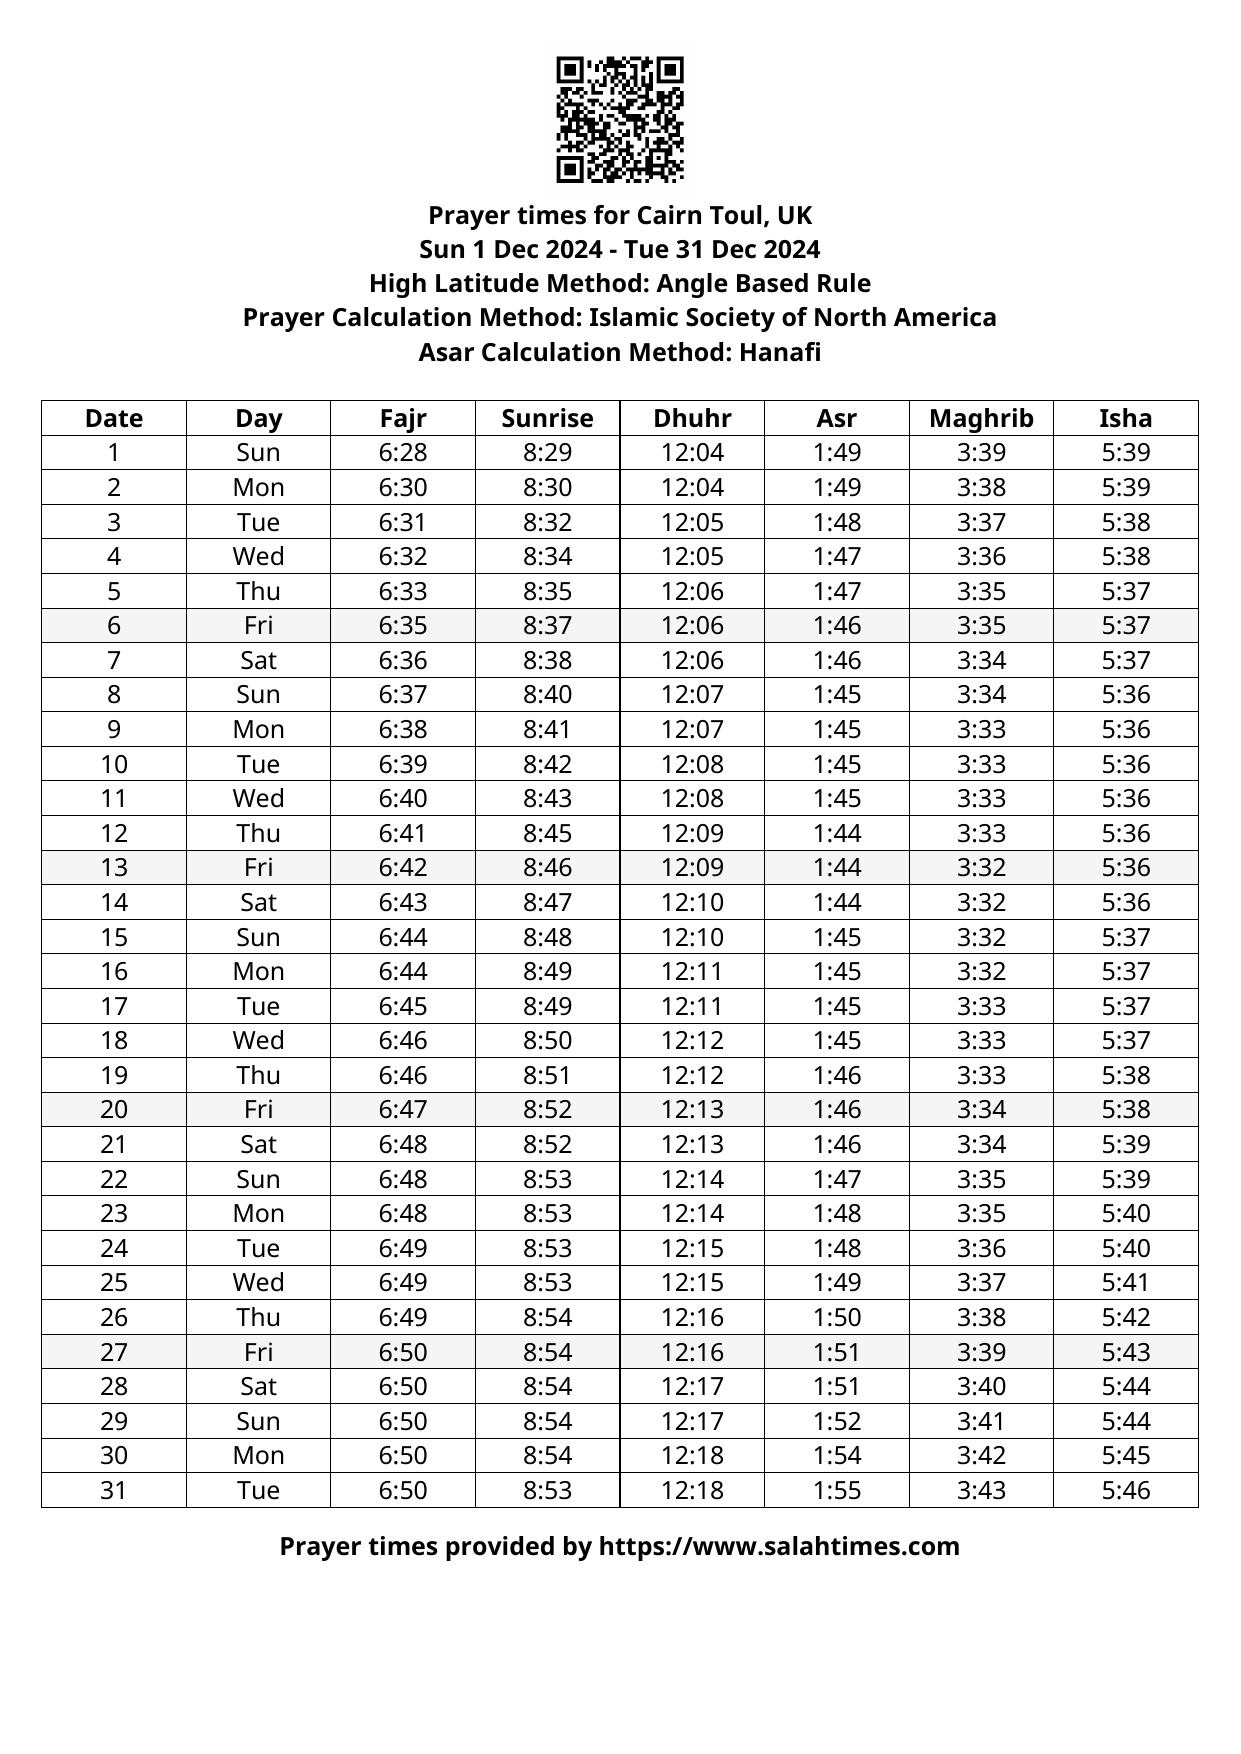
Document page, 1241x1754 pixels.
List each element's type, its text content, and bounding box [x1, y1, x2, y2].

table_cell 3:38 [910, 470, 1053, 504]
table_cell Thu [187, 1300, 330, 1334]
table_cell 8:54 [476, 1335, 619, 1368]
table_header Sunrise [476, 401, 619, 434]
table_cell 3:35 [910, 1162, 1053, 1195]
table_cell 8:37 [476, 609, 619, 642]
table_cell 3:42 [910, 1439, 1053, 1472]
table_cell 12:10 [621, 885, 764, 919]
table_cell 1:47 [765, 574, 909, 607]
table_cell 3:34 [910, 643, 1053, 677]
table_header Dhuhr [621, 401, 764, 434]
table_cell Tue [187, 1473, 330, 1507]
table_header Day [187, 401, 330, 434]
table_cell 12:11 [621, 989, 764, 1022]
table_cell 6:36 [331, 643, 475, 677]
table_cell 1:50 [765, 1300, 909, 1334]
table_cell 24 [42, 1231, 186, 1264]
table_cell 28 [42, 1369, 186, 1403]
table_cell 26 [42, 1300, 186, 1334]
table_cell 6:44 [331, 954, 475, 988]
table_cell 12:15 [621, 1231, 764, 1264]
table_cell 8:52 [476, 1093, 619, 1126]
table_cell 3:33 [910, 816, 1053, 849]
table_cell 1:44 [765, 885, 909, 919]
table_cell 8:53 [476, 1196, 619, 1230]
table_cell 1:45 [765, 712, 909, 746]
table_cell 20 [42, 1093, 186, 1126]
table_cell 6:49 [331, 1300, 475, 1334]
table_cell 1:46 [765, 1058, 909, 1092]
table_cell 8 [42, 678, 186, 711]
table_cell 6:30 [331, 470, 475, 504]
table_cell 12:12 [621, 1058, 764, 1092]
table_cell 6:28 [331, 436, 475, 469]
table_cell Thu [187, 1058, 330, 1092]
table_cell 12:14 [621, 1162, 764, 1195]
table_cell 25 [42, 1266, 186, 1299]
table_cell 12:06 [621, 609, 764, 642]
table_cell 5:36 [1054, 678, 1198, 711]
table_cell 5:39 [1054, 436, 1198, 469]
table_cell Sun [187, 920, 330, 953]
table_cell 1:48 [765, 1231, 909, 1264]
table_cell 8:54 [476, 1439, 619, 1472]
table_cell 6:31 [331, 505, 475, 538]
table_cell 5:38 [1054, 539, 1198, 573]
table_cell 1:47 [765, 1162, 909, 1195]
table_cell 6 [42, 609, 186, 642]
table_cell 1:45 [765, 1024, 909, 1057]
table_cell Thu [187, 574, 330, 607]
table_header Maghrib [910, 401, 1053, 434]
table_cell 6:44 [331, 920, 475, 953]
table_cell Tue [187, 505, 330, 538]
table_cell 3:40 [910, 1369, 1053, 1403]
table_cell Tue [187, 747, 330, 780]
table_cell 8:41 [476, 712, 619, 746]
table_cell 16 [42, 954, 186, 988]
table_cell 5:37 [1054, 1024, 1198, 1057]
table_cell 12:08 [621, 781, 764, 815]
table_cell 11 [42, 781, 186, 815]
table_cell 13 [42, 851, 186, 884]
table_cell 3:39 [910, 436, 1053, 469]
table_cell 1:49 [765, 470, 909, 504]
table_cell 12:10 [621, 920, 764, 953]
table_cell 3:34 [910, 1127, 1053, 1161]
table_cell 3:39 [910, 1335, 1053, 1368]
table_cell 3:37 [910, 1266, 1053, 1299]
table_cell 3:38 [910, 1300, 1053, 1334]
table_cell 6:41 [331, 816, 475, 849]
table_cell 12:08 [621, 747, 764, 780]
table_cell 5:36 [1054, 712, 1198, 746]
table_cell Fri [187, 609, 330, 642]
table_cell 1:51 [765, 1335, 909, 1368]
table_cell 6:45 [331, 989, 475, 1022]
table_cell Fri [187, 851, 330, 884]
table_cell Sat [187, 643, 330, 677]
table_cell 8:54 [476, 1404, 619, 1437]
table_cell 1:46 [765, 1093, 909, 1126]
table_cell 5:39 [1054, 1162, 1198, 1195]
table_cell 3:35 [910, 609, 1053, 642]
table_cell 8:54 [476, 1300, 619, 1334]
table_cell 8:40 [476, 678, 619, 711]
table_cell 5:37 [1054, 574, 1198, 607]
table_cell 5:45 [1054, 1439, 1198, 1472]
table_cell 3:33 [910, 747, 1053, 780]
table_cell 6:37 [331, 678, 475, 711]
table_cell 3:36 [910, 539, 1053, 573]
table_cell 12:16 [621, 1300, 764, 1334]
table_cell 8:51 [476, 1058, 619, 1092]
table_cell 8:49 [476, 989, 619, 1022]
table_cell Fri [187, 1335, 330, 1368]
table_cell 5:36 [1054, 816, 1198, 849]
table_cell 29 [42, 1404, 186, 1437]
table_cell 12:04 [621, 470, 764, 504]
table_cell 2 [42, 470, 186, 504]
table_cell 5:36 [1054, 851, 1198, 884]
table_cell 8:45 [476, 816, 619, 849]
table_cell 6:50 [331, 1335, 475, 1368]
table_cell Tue [187, 989, 330, 1022]
table_cell 27 [42, 1335, 186, 1368]
table_cell 19 [42, 1058, 186, 1092]
table_header Isha [1054, 401, 1198, 434]
table_cell 9 [42, 712, 186, 746]
table_cell 14 [42, 885, 186, 919]
table_cell 5:46 [1054, 1473, 1198, 1507]
table_cell 8:50 [476, 1024, 619, 1057]
table_cell 12:07 [621, 712, 764, 746]
table_cell 5:44 [1054, 1404, 1198, 1437]
table_cell 3:41 [910, 1404, 1053, 1437]
table_cell Mon [187, 1196, 330, 1230]
table_cell 3:32 [910, 851, 1053, 884]
table_cell 21 [42, 1127, 186, 1161]
table_cell 6:47 [331, 1093, 475, 1126]
table_cell Sat [187, 1369, 330, 1403]
table_cell 3:32 [910, 920, 1053, 953]
table_cell 8:34 [476, 539, 619, 573]
table_cell 12:04 [621, 436, 764, 469]
table_cell 10 [42, 747, 186, 780]
table_cell 8:53 [476, 1473, 619, 1507]
table_cell 3:33 [910, 781, 1053, 815]
table_cell 8:38 [476, 643, 619, 677]
table_cell 12:05 [621, 505, 764, 538]
table_cell 1:48 [765, 1196, 909, 1230]
table_cell 8:35 [476, 574, 619, 607]
table_cell 12:15 [621, 1266, 764, 1299]
table_cell 6:39 [331, 747, 475, 780]
table_cell 3:36 [910, 1231, 1053, 1264]
table_cell 5 [42, 574, 186, 607]
table_cell 6:49 [331, 1266, 475, 1299]
table_cell 12:13 [621, 1093, 764, 1126]
table_cell 1:52 [765, 1404, 909, 1437]
table_cell 1:46 [765, 609, 909, 642]
table_cell Mon [187, 712, 330, 746]
table_cell 8:53 [476, 1266, 619, 1299]
table_cell 5:39 [1054, 470, 1198, 504]
table_cell 30 [42, 1439, 186, 1472]
table_cell 5:37 [1054, 954, 1198, 988]
table_cell 6:50 [331, 1404, 475, 1437]
table_cell 5:38 [1054, 1093, 1198, 1126]
table_cell 5:39 [1054, 1127, 1198, 1161]
table_cell 5:40 [1054, 1196, 1198, 1230]
table_cell 8:42 [476, 747, 619, 780]
table_cell 6:50 [331, 1369, 475, 1403]
table_header Asr [765, 401, 909, 434]
table_cell 6:35 [331, 609, 475, 642]
table_cell 3:34 [910, 678, 1053, 711]
table_cell 12:06 [621, 643, 764, 677]
table_cell Mon [187, 1439, 330, 1472]
table_cell Fri [187, 1093, 330, 1126]
table_cell 12:18 [621, 1439, 764, 1472]
table_cell Sun [187, 436, 330, 469]
table_cell 8:53 [476, 1231, 619, 1264]
table_cell 12:16 [621, 1335, 764, 1368]
table_cell 5:43 [1054, 1335, 1198, 1368]
table_cell 5:37 [1054, 989, 1198, 1022]
table_cell 12:17 [621, 1369, 764, 1403]
table_cell 12:09 [621, 816, 764, 849]
table_cell 3:32 [910, 885, 1053, 919]
table_cell 12:14 [621, 1196, 764, 1230]
table_cell 1:48 [765, 505, 909, 538]
table_cell 3:34 [910, 1093, 1053, 1126]
table_cell 6:48 [331, 1162, 475, 1195]
table_cell 5:44 [1054, 1369, 1198, 1403]
table_cell 3:33 [910, 1024, 1053, 1057]
table_cell 1:54 [765, 1439, 909, 1472]
table_cell Sat [187, 885, 330, 919]
table_cell Sat [187, 1127, 330, 1161]
table_cell 1:55 [765, 1473, 909, 1507]
table_cell 6:33 [331, 574, 475, 607]
table_cell 5:37 [1054, 920, 1198, 953]
table_cell 5:36 [1054, 885, 1198, 919]
table_cell 5:41 [1054, 1266, 1198, 1299]
table_cell 5:40 [1054, 1231, 1198, 1264]
table_cell Wed [187, 781, 330, 815]
table_cell 17 [42, 989, 186, 1022]
text Prayer times for Cairn Toul, UK [42, 198, 1198, 232]
table_cell 12:09 [621, 851, 764, 884]
table_cell 6:50 [331, 1473, 475, 1507]
table_cell 8:48 [476, 920, 619, 953]
table_cell 5:38 [1054, 505, 1198, 538]
table_cell 1:45 [765, 989, 909, 1022]
table_cell Mon [187, 954, 330, 988]
table_cell 3:35 [910, 574, 1053, 607]
table_cell 8:30 [476, 470, 619, 504]
table_cell Thu [187, 816, 330, 849]
table_cell 15 [42, 920, 186, 953]
table_cell 8:32 [476, 505, 619, 538]
table_cell 6:50 [331, 1439, 475, 1472]
table_cell 23 [42, 1196, 186, 1230]
table_cell Wed [187, 1024, 330, 1057]
table_cell 1:47 [765, 539, 909, 573]
table_cell 12:13 [621, 1127, 764, 1161]
text Prayer Calculation Method: Islamic Society of North America [42, 300, 1198, 334]
table_cell 6:43 [331, 885, 475, 919]
table_cell 1:45 [765, 920, 909, 953]
table_cell 5:36 [1054, 747, 1198, 780]
table_cell 5:36 [1054, 781, 1198, 815]
table_cell 18 [42, 1024, 186, 1057]
table_cell 1:44 [765, 851, 909, 884]
table_cell 6:42 [331, 851, 475, 884]
text High Latitude Method: Angle Based Rule [42, 266, 1198, 300]
table_cell 12:06 [621, 574, 764, 607]
table_cell 8:49 [476, 954, 619, 988]
table_cell 12:05 [621, 539, 764, 573]
table_cell Tue [187, 1231, 330, 1264]
table_cell 3:33 [910, 989, 1053, 1022]
table_cell 4 [42, 539, 186, 573]
table_cell 5:37 [1054, 609, 1198, 642]
table_cell 6:38 [331, 712, 475, 746]
table_cell 22 [42, 1162, 186, 1195]
table_cell Sun [187, 678, 330, 711]
table_cell 12 [42, 816, 186, 849]
text Asar Calculation Method: Hanafi [42, 334, 1198, 368]
table_cell 7 [42, 643, 186, 677]
table_cell 1:46 [765, 1127, 909, 1161]
table_cell 8:47 [476, 885, 619, 919]
table_cell 6:32 [331, 539, 475, 573]
picture [542, 41, 699, 198]
table_cell 1:49 [765, 1266, 909, 1299]
table_cell 6:49 [331, 1231, 475, 1264]
table_cell 5:38 [1054, 1058, 1198, 1092]
table_header Fajr [331, 401, 475, 434]
table_cell Sun [187, 1162, 330, 1195]
table_cell 3:35 [910, 1196, 1053, 1230]
table_cell 8:54 [476, 1369, 619, 1403]
table_cell Wed [187, 1266, 330, 1299]
table_cell 12:17 [621, 1404, 764, 1437]
table_cell 8:46 [476, 851, 619, 884]
table_cell 3:33 [910, 1058, 1053, 1092]
table_cell Wed [187, 539, 330, 573]
table_cell 12:18 [621, 1473, 764, 1507]
table_cell 1:44 [765, 816, 909, 849]
table_cell 1:45 [765, 678, 909, 711]
table_cell 3 [42, 505, 186, 538]
table_cell 12:07 [621, 678, 764, 711]
table_cell 1 [42, 436, 186, 469]
text Prayer times provided by https://www.salahtimes.com [42, 1528, 1198, 1563]
table_cell 1:45 [765, 954, 909, 988]
table_cell 3:32 [910, 954, 1053, 988]
table_cell 12:11 [621, 954, 764, 988]
table_cell 1:45 [765, 781, 909, 815]
table_cell 6:40 [331, 781, 475, 815]
table_cell 6:48 [331, 1127, 475, 1161]
table_cell 1:49 [765, 436, 909, 469]
table_cell 1:51 [765, 1369, 909, 1403]
table_cell 8:52 [476, 1127, 619, 1161]
table_cell 12:12 [621, 1024, 764, 1057]
text Sun 1 Dec 2024 - Tue 31 Dec 2024 [42, 232, 1198, 266]
table_cell 6:48 [331, 1196, 475, 1230]
table_cell 31 [42, 1473, 186, 1507]
table_cell 8:29 [476, 436, 619, 469]
table_cell Sun [187, 1404, 330, 1437]
table_cell Mon [187, 470, 330, 504]
table_cell 3:43 [910, 1473, 1053, 1507]
table_header Date [42, 401, 186, 434]
table_cell 8:53 [476, 1162, 619, 1195]
table_cell 1:46 [765, 643, 909, 677]
table_cell 5:42 [1054, 1300, 1198, 1334]
table_cell 6:46 [331, 1024, 475, 1057]
table_cell 8:43 [476, 781, 619, 815]
table_cell 1:45 [765, 747, 909, 780]
table_cell 6:46 [331, 1058, 475, 1092]
table_cell 3:33 [910, 712, 1053, 746]
table_cell 5:37 [1054, 643, 1198, 677]
table_cell 3:37 [910, 505, 1053, 538]
